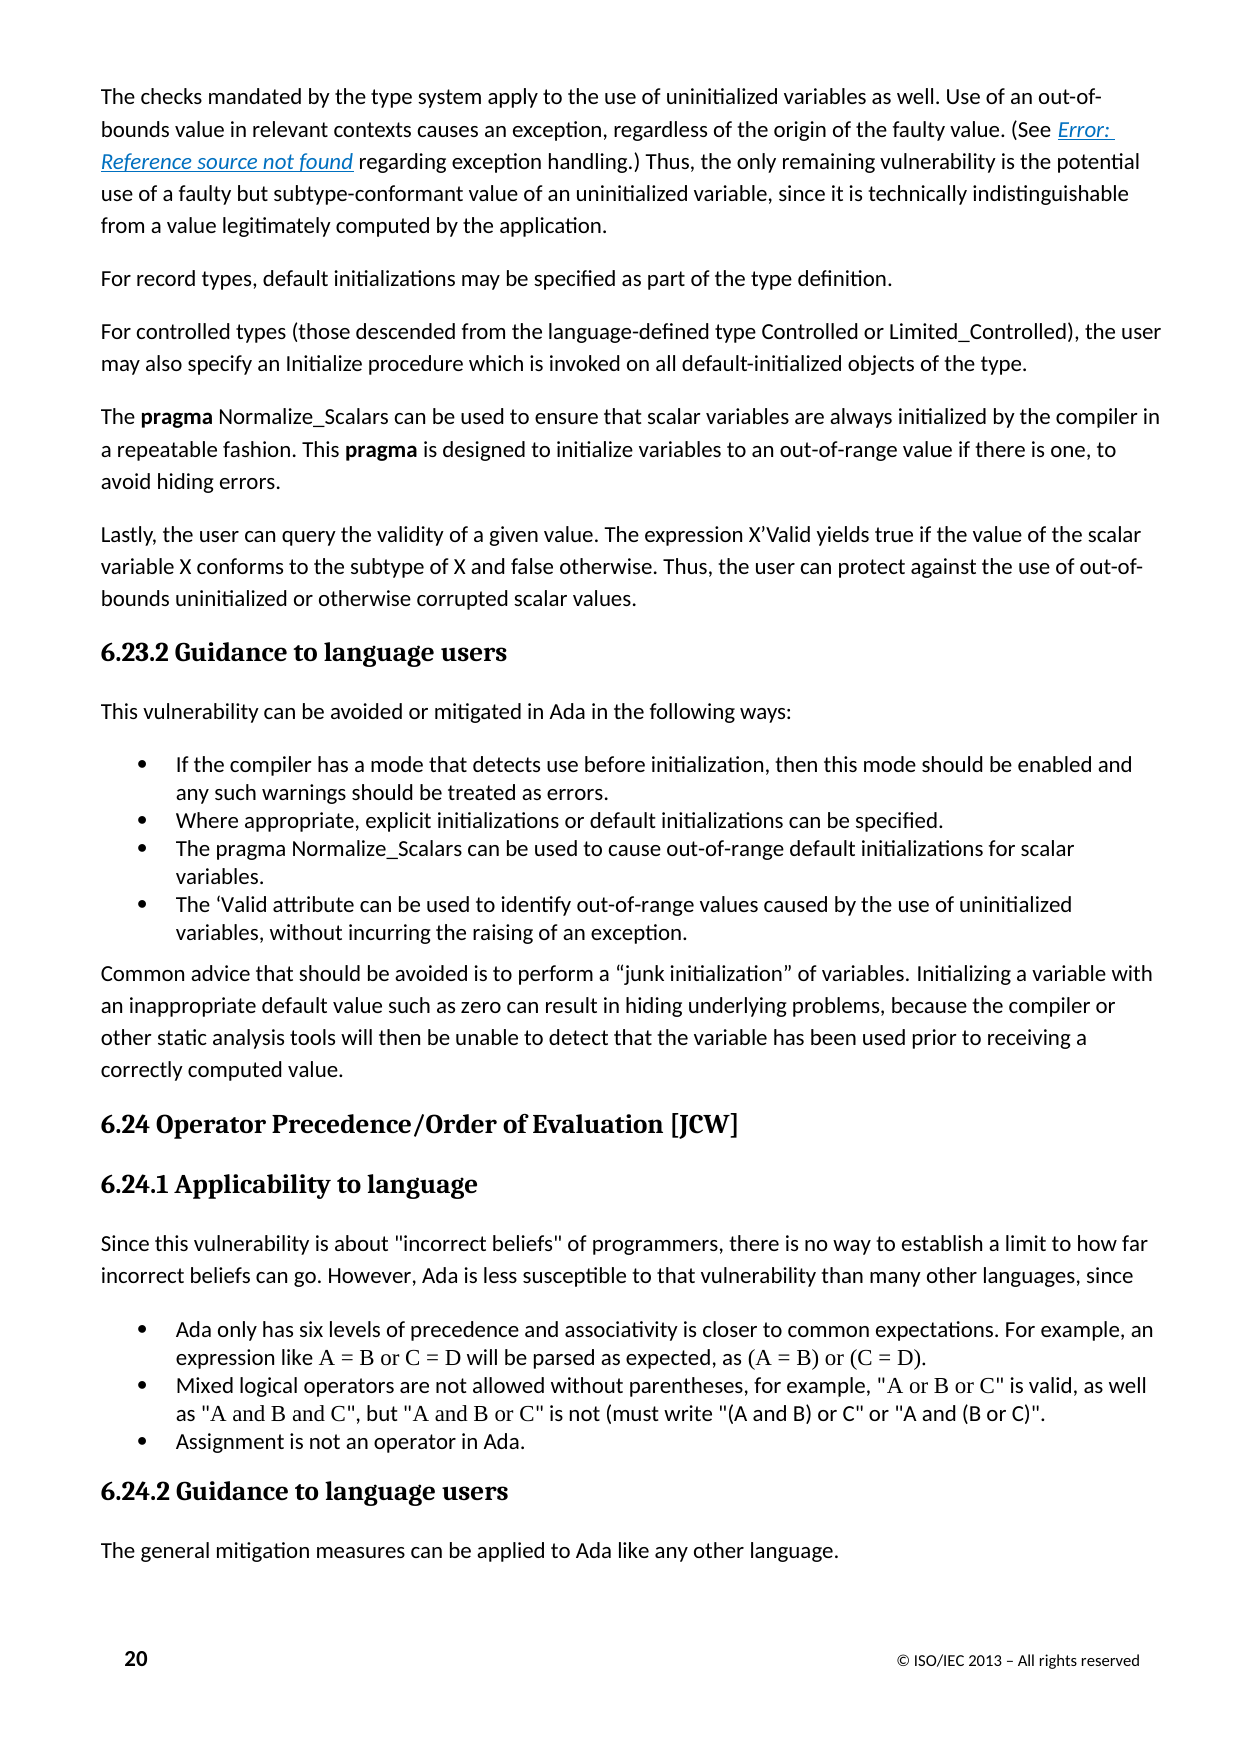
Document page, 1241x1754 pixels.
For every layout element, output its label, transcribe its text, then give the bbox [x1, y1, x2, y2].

text The pragma Normalize_Scalars can be used to ensure that scalar variables are always initialized by the compiler in a repeatable fashion. This pragma is designed to initialize variables to an out-of-range value if there is one, to avoid hiding errors. [101, 402, 1164, 495]
list Assignment is not an operator in Ada. [138, 1427, 1164, 1455]
subtitle 6.24.2 Guidance to language users [101, 1476, 1164, 1507]
text The checks mandated by the type system apply to the use of uninitialized variables as well. Use of an out-of-bounds value in relevant contexts causes an exception, regardless of the origin of the faulty value. (See regarding exception handling.) Thus, the only remaining vulnerability is the potential use of a faulty but subtype-conformant value of an uninitialized variable, since it is technically indistinguishable from a value legitimately computed by the application. [101, 82, 1164, 239]
text The general mitigation measures can be applied to Ada like any other language. [101, 1536, 1164, 1564]
list The pragma Normalize_Scalars can be used to cause out-of-range default initializations for scalar variables. [138, 834, 1164, 891]
list Where appropriate, explicit initializations or default initializations can be specified. [138, 806, 1164, 834]
list If the compiler has a mode that detects use before initialization, then this mode should be enabled and any such warnings should be treated as errors. [138, 750, 1164, 806]
text Common advice that should be avoided is to perform a “junk initialization” of variables. Initializing a variable with an inappropriate default value such as zero can result in hiding underlying problems, because the compiler or other static analysis tools will then be unable to detect that the variable has been used prior to receiving a correctly computed value. [101, 959, 1164, 1084]
text This vulnerability can be avoided or mitigated in Ada in the following ways: [101, 697, 1164, 725]
subtitle 6.23.2 Guidance to language users [101, 637, 1164, 668]
subtitle 6.24 Operator Precedence/Order of Evaluation [JCW] [101, 1109, 1164, 1140]
list Mixed logical operators are not allowed without parentheses, for example, "A or B or C" is valid, as well as "A and B and C", but "A and B or C" is not (must write "(A and B) or C" or "A and (B or C)". [138, 1371, 1164, 1427]
text For record types, default initializations may be specified as part of the type definition. [101, 264, 1164, 292]
list Ada only has six levels of precedence and associativity is closer to common expectations. For example, an expression like A = B or C = D will be parsed as expected, as (A = B) or (C = D). [138, 1315, 1164, 1371]
subtitle 6.24.1 Applicability to language [101, 1169, 1164, 1201]
text For controlled types (those descended from the language-defined type Controlled or Limited_Controlled), the user may also specify an Initialize procedure which is invoked on all default-initialized objects of the type. [101, 317, 1164, 377]
text Since this vulnerability is about "incorrect beliefs" of programmers, there is no way to establish a limit to how far incorrect beliefs can go. However, Ada is less susceptible to that vulnerability than many other languages, since [101, 1229, 1164, 1290]
list The ‘Valid attribute can be used to identify out-of-range values caused by the use of uninitialized variables, without incurring the raising of an exception. [138, 891, 1164, 947]
text Lastly, the user can query the validity of a given value. The expression X’Valid yields true if the value of the scalar variable X conforms to the subtype of X and false otherwise. Thus, the user can protect against the use of out-of-bounds uninitialized or otherwise corrupted scalar values. [101, 520, 1164, 612]
